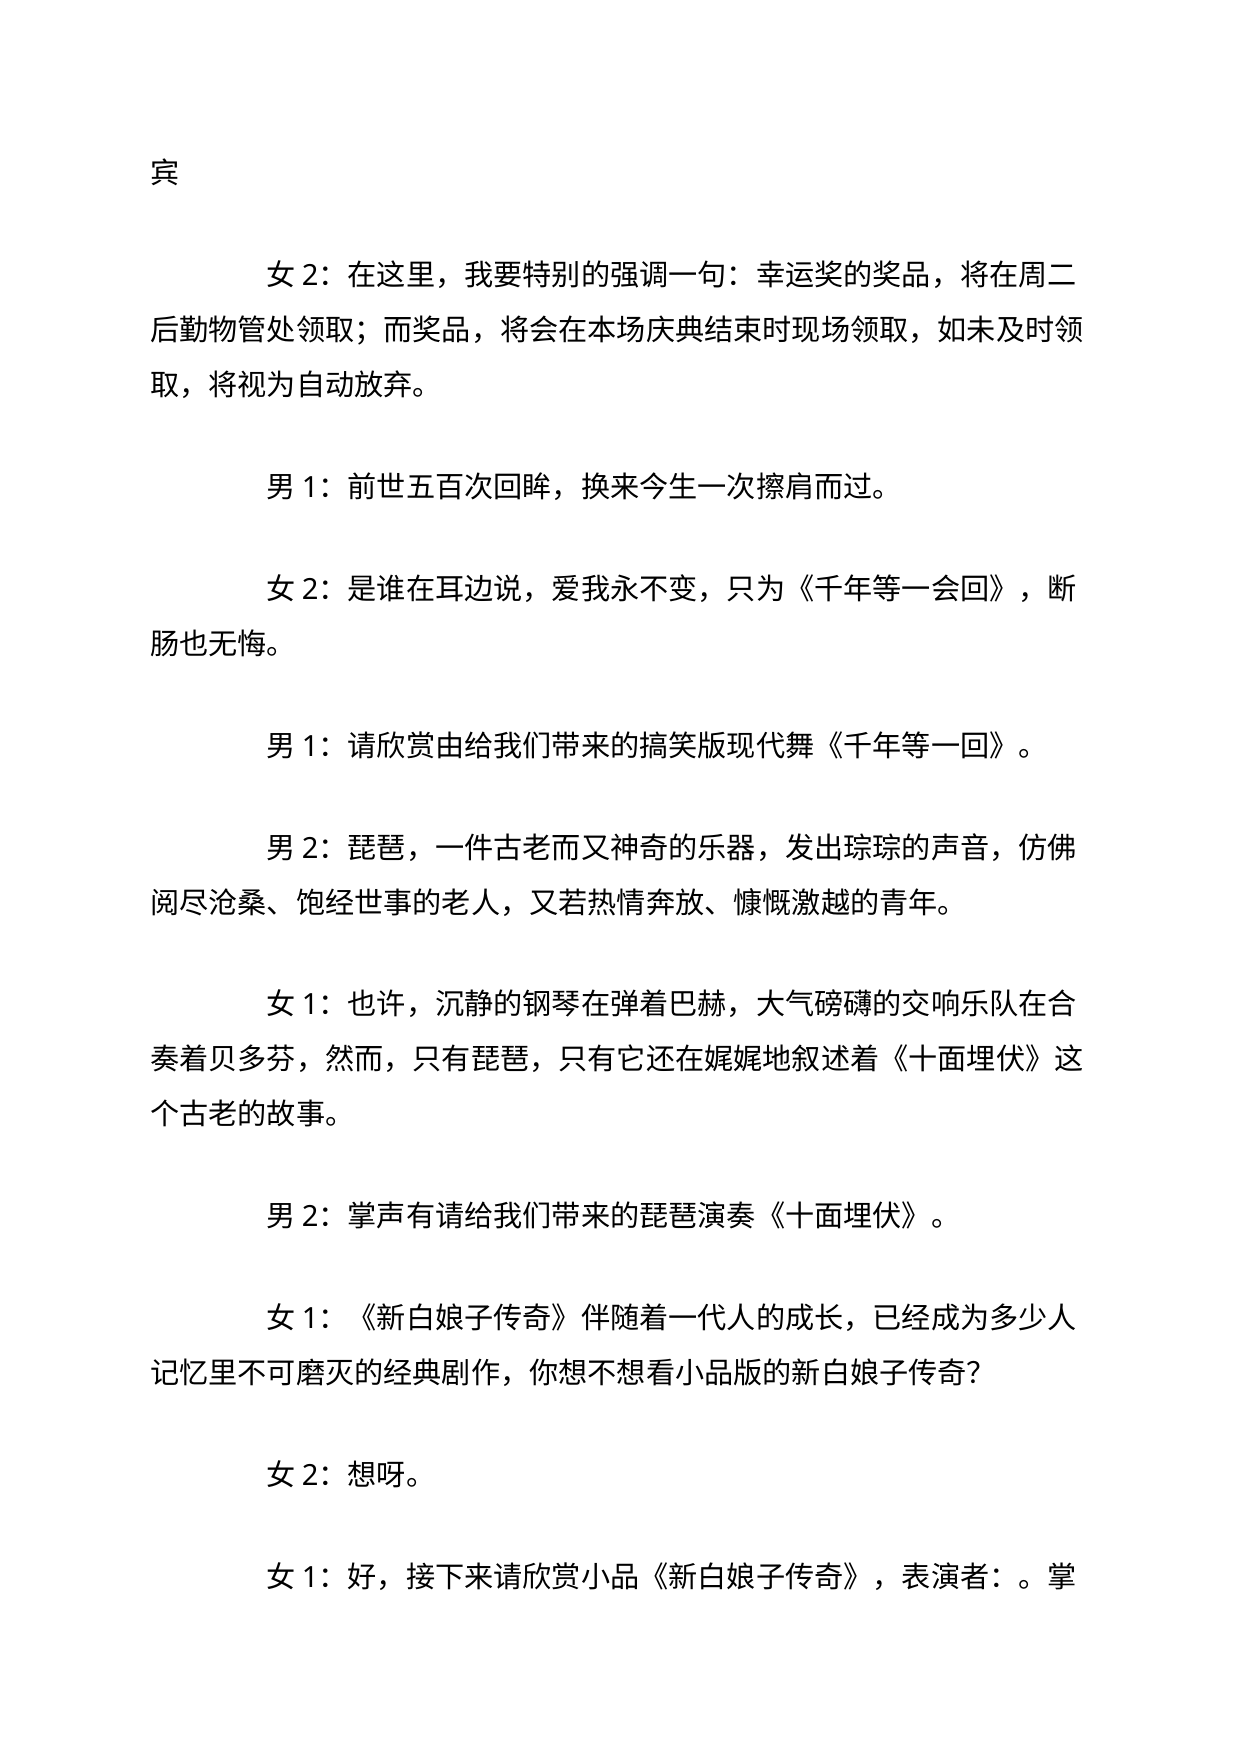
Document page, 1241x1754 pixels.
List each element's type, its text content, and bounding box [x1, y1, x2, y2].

text 女2：想呀。 [150, 1451, 1090, 1494]
text 女1：也许，沉静的钢琴在弹着巴赫，大气磅礴的交响乐队在合奏着贝多芬，然而，只有琵琶，只有它还在娓娓地叙述着《十面埋伏》这个古老的故事。 [150, 981, 1090, 1133]
text 女2：在这里，我要特别的强调一句：幸运奖的奖品，将在周二后勤物管处领取；而奖品，将会在本场庆典结束时现场领取，如未及时领取，将视为自动放弃。 [150, 252, 1090, 404]
text 女1：《新白娘子传奇》伴随着一代人的成长，已经成为多少人记忆里不可磨灭的经典剧作，你想不想看小品版的新白娘子传奇？ [150, 1294, 1090, 1392]
text 男2：琵琶，一件古老而又神奇的乐器，发出琮琮的声音，仿佛阅尽沧桑、饱经世事的老人，又若热情奔放、慷慨激越的青年。 [150, 824, 1090, 921]
text 女2：是谁在耳边说，爱我永不变，只为《千年等一会回》，断肠也无悔。 [150, 565, 1090, 663]
text 男1：前世五百次回眸，换来今生一次擦肩而过。 [150, 463, 1090, 506]
text 男2：掌声有请给我们带来的琵琶演奏《十面埋伏》。 [150, 1193, 1090, 1235]
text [150, 150, 1090, 192]
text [150, 1553, 1090, 1596]
text 男1：请欣赏由给我们带来的搞笑版现代舞《千年等一回》。 [150, 722, 1090, 764]
